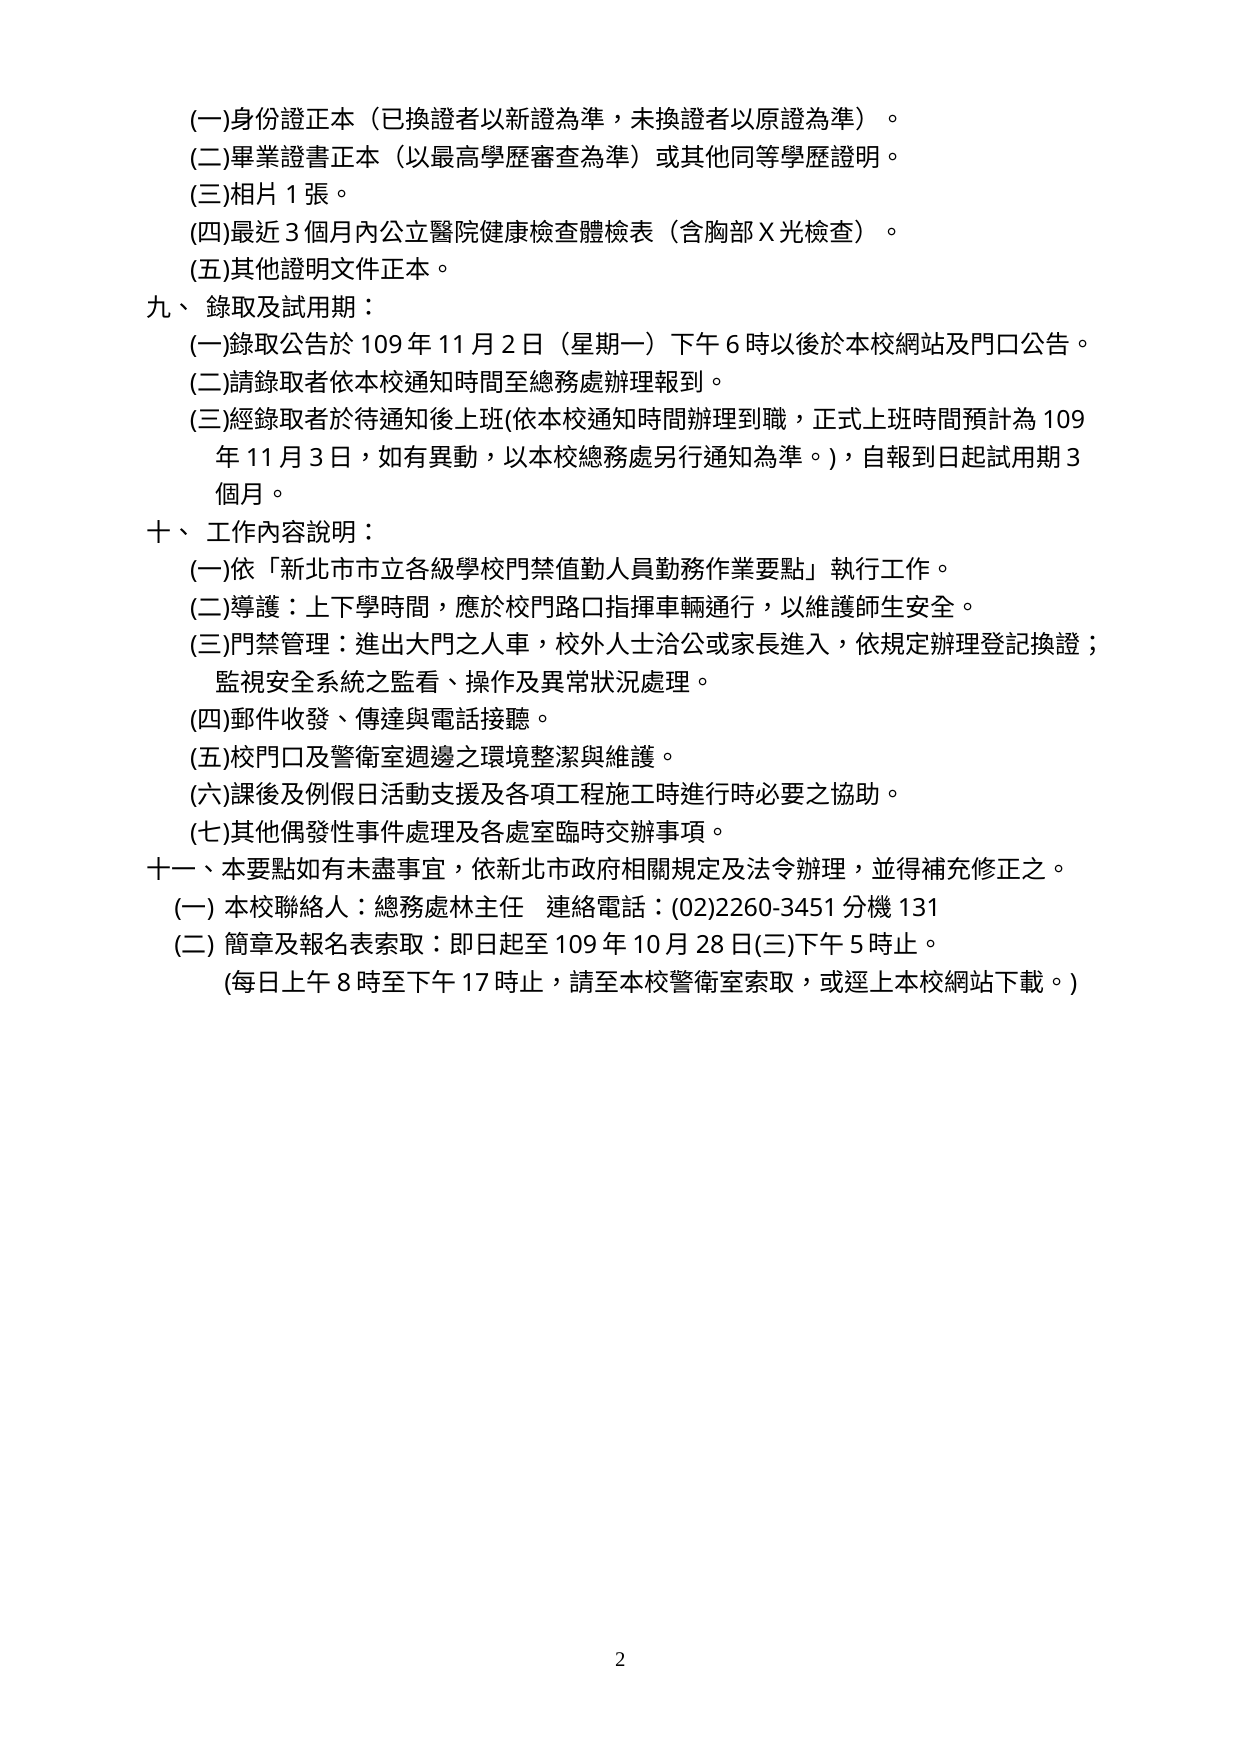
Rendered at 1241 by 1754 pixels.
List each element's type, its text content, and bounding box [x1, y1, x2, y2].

text (七)其他偶發性事件處理及各處室臨時交辦事項。 [190, 811, 1138, 849]
text (四)郵件收發、傳達與電話接聽。 [190, 699, 1138, 736]
text (五)校門口及警衛室週邊之環境整潔與維護。 [190, 736, 1138, 774]
text (三)門禁管理：進出大門之人車，校外人士洽公或家長進入，依規定辦理登記換證； [190, 624, 1138, 661]
text (四)最近3個月內公立醫院健康檢查體檢表（含胸部Ｘ光檢查）。 [190, 211, 1116, 249]
text (一)錄取公告於109年11月2日（星期一）下午6時以後於本校網站及門口公告。 [189, 324, 1116, 361]
text (二)畢業證書正本（以最高學歷審查為準）或其他同等學歷證明。 [190, 136, 1116, 174]
text 個月。 [189, 474, 1116, 511]
list 簡章及報名表索取：即日起至109年10月28日(三)下午5時止。 (每日上午8時至下午17時止，請至本校警衛室索取，或逕上本校網站下載。) [174, 924, 1116, 999]
text (一)依「新北市市立各級學校門禁值勤人員勤務作業要點」執行工作。 [190, 549, 1138, 586]
list 錄取及試用期： [124, 286, 1116, 324]
text (六)課後及例假日活動支援及各項工程施工時進行時必要之協助。 [190, 774, 1138, 811]
text 十一、本要點如有未盡事宜，依新北市政府相關規定及法令辦理，並得補充修正之。 [146, 849, 1116, 886]
text (三)經錄取者於待通知後上班(依本校通知時間辦理到職，正式上班時間預計為109 [189, 399, 1116, 436]
text 監視安全系統之監看、操作及異常狀況處理。 [190, 661, 1138, 699]
list 本校聯絡人：總務處林主任 連絡電話：(02)2260-3451分機131 [174, 886, 1116, 924]
text (二)導護：上下學時間，應於校門路口指揮車輛通行，以維護師生安全。 [190, 586, 1138, 624]
text (五)其他證明文件正本。 [190, 249, 1116, 286]
list 工作內容說明： [124, 511, 1116, 549]
text (二)請錄取者依本校通知時間至總務處辦理報到。 [189, 361, 1116, 399]
text 年11月3日，如有異動，以本校總務處另行通知為準。)，自報到日起試用期3 [189, 436, 1116, 474]
text (一)身份證正本（已換證者以新證為準，未換證者以原證為準）。 [190, 99, 1116, 136]
text (三)相片1張。 [190, 174, 1116, 211]
